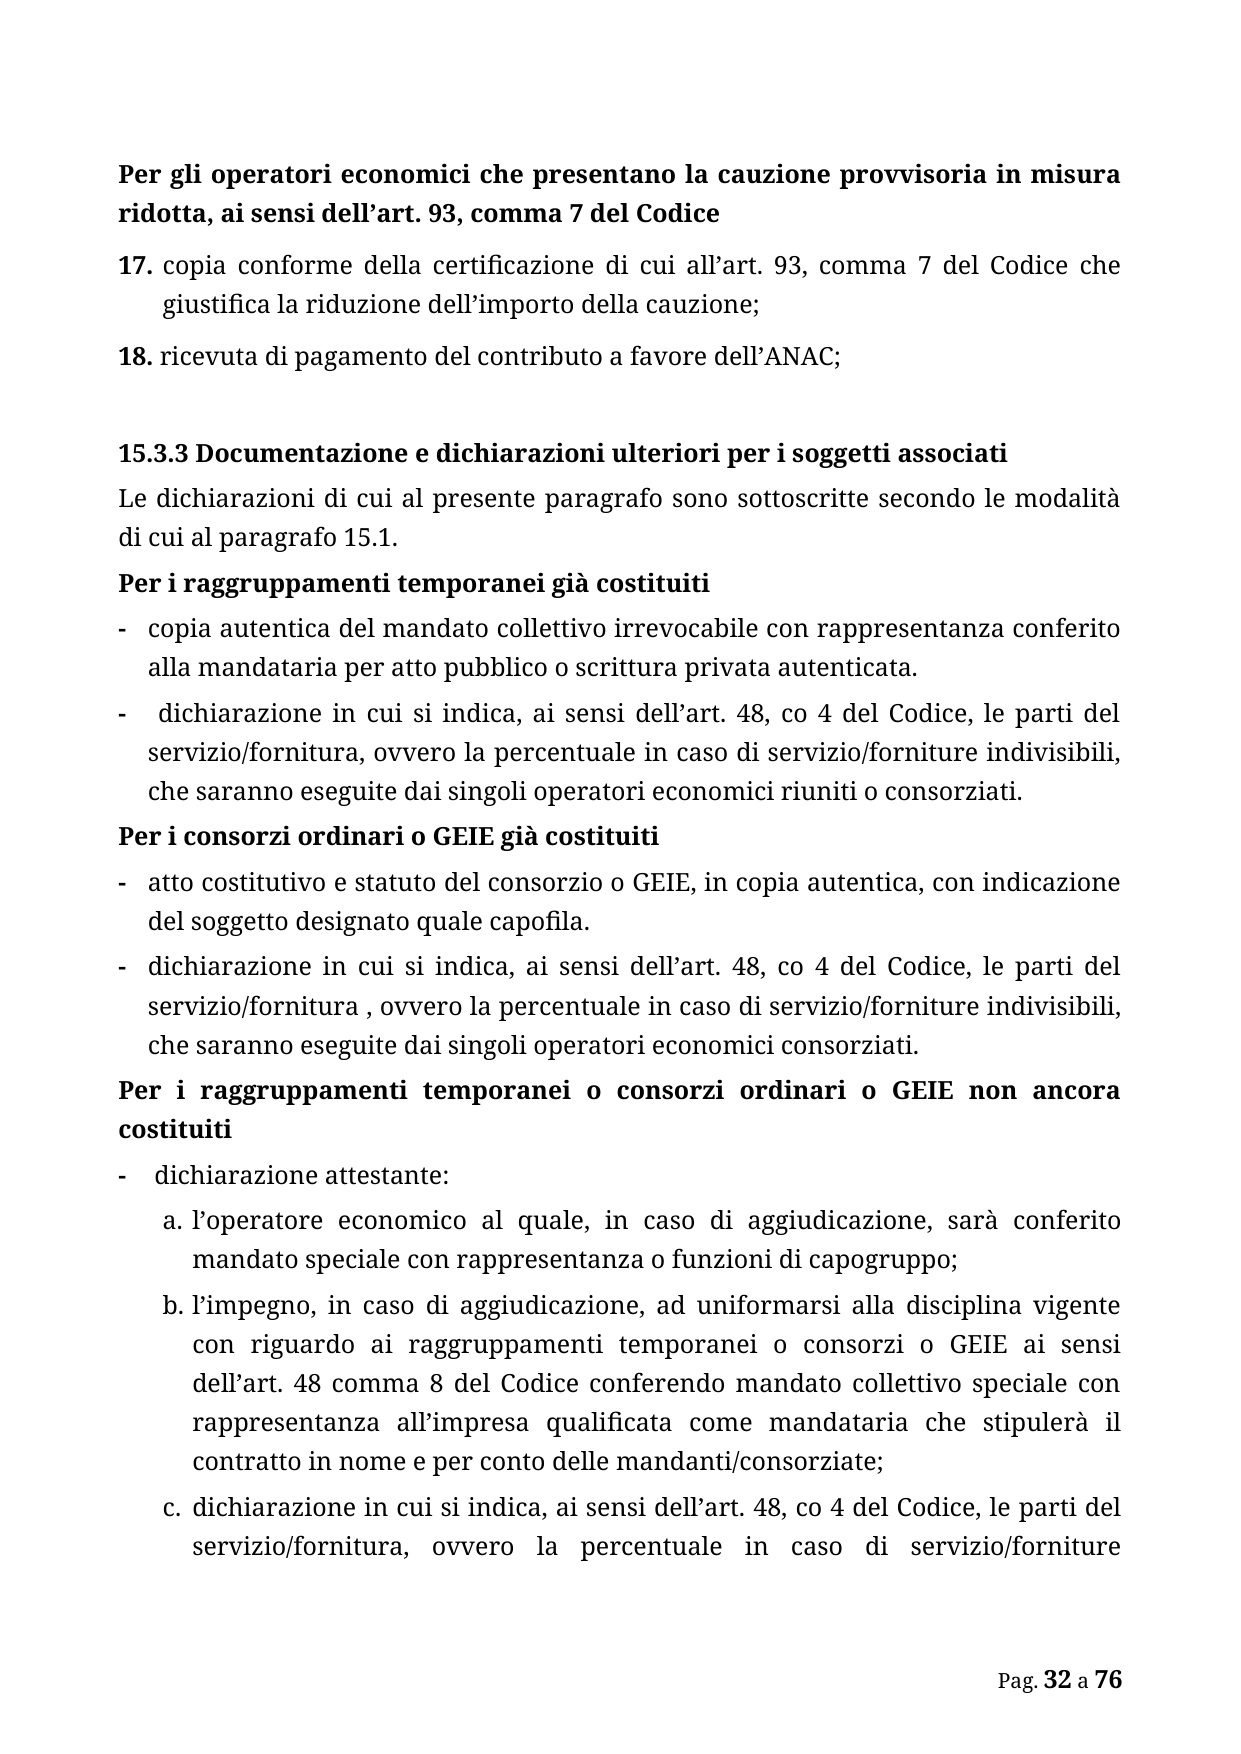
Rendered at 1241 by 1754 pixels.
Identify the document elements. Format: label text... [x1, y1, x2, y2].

list l’impegno, in caso di aggiudicazione, ad uniformarsi alla disciplina vigente con riguardo ai raggruppamenti temporanei o consorzi o GEIE ai sensi dell’art. 48 comma 8 del Codice conferendo mandato collettivo speciale con rappresentanza all’impresa qualificata come mandataria che stipulerà il contratto in nome e per conto delle mandanti/consorziate; [162, 1287, 1122, 1478]
list ricevuta di pagamento del contributo a favore dell’ANAC; [118, 338, 1122, 372]
list l’operatore economico al quale, in caso di aggiudicazione, sarà conferito mandato speciale con rappresentanza o funzioni di capogruppo; [162, 1203, 1122, 1276]
text Le dichiarazioni di cui al presente paragrafo sono sottoscritte secondo le modalità di cui al paragrafo 15.1. [118, 481, 1122, 554]
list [162, 1489, 1122, 1563]
text 15.3.3 Documentazione e dichiarazioni ulteriori per i soggetti associati [118, 435, 1122, 469]
list atto costitutivo e statuto del consorzio o GEIE, in copia autentica, con indicazione del soggetto designato quale capofila. [118, 864, 1122, 938]
text Per i raggruppamenti temporanei già costituiti [118, 565, 1122, 599]
text Per i raggruppamenti temporanei o consorzi ordinari o GEIE non ancora costituiti [118, 1073, 1122, 1146]
text Per i consorzi ordinari o GEIE già costituiti [118, 819, 1122, 853]
list copia autentica del mandato collettivo irrevocabile con rappresentanza conferito alla mandataria per atto pubblico o scrittura privata autenticata. [118, 611, 1122, 684]
list copia conforme della certificazione di cui all’art. 93, comma 7 del Codice che giustifica la riduzione dell’importo della cauzione; [118, 247, 1122, 321]
list dichiarazione attestante: [118, 1157, 1122, 1191]
text Per gli operatori economici che presentano la cauzione provvisoria in misura ridotta, ai sensi dell’art. 93, comma 7 del Codice [118, 157, 1122, 230]
list dichiarazione in cui si indica, ai sensi dell’art. 48, co 4 del Codice, le parti del servizio/fornitura , ovvero la percentuale in caso di servizio/forniture indivisibili, che saranno eseguite dai singoli operatori economici consorziati. [118, 949, 1122, 1061]
